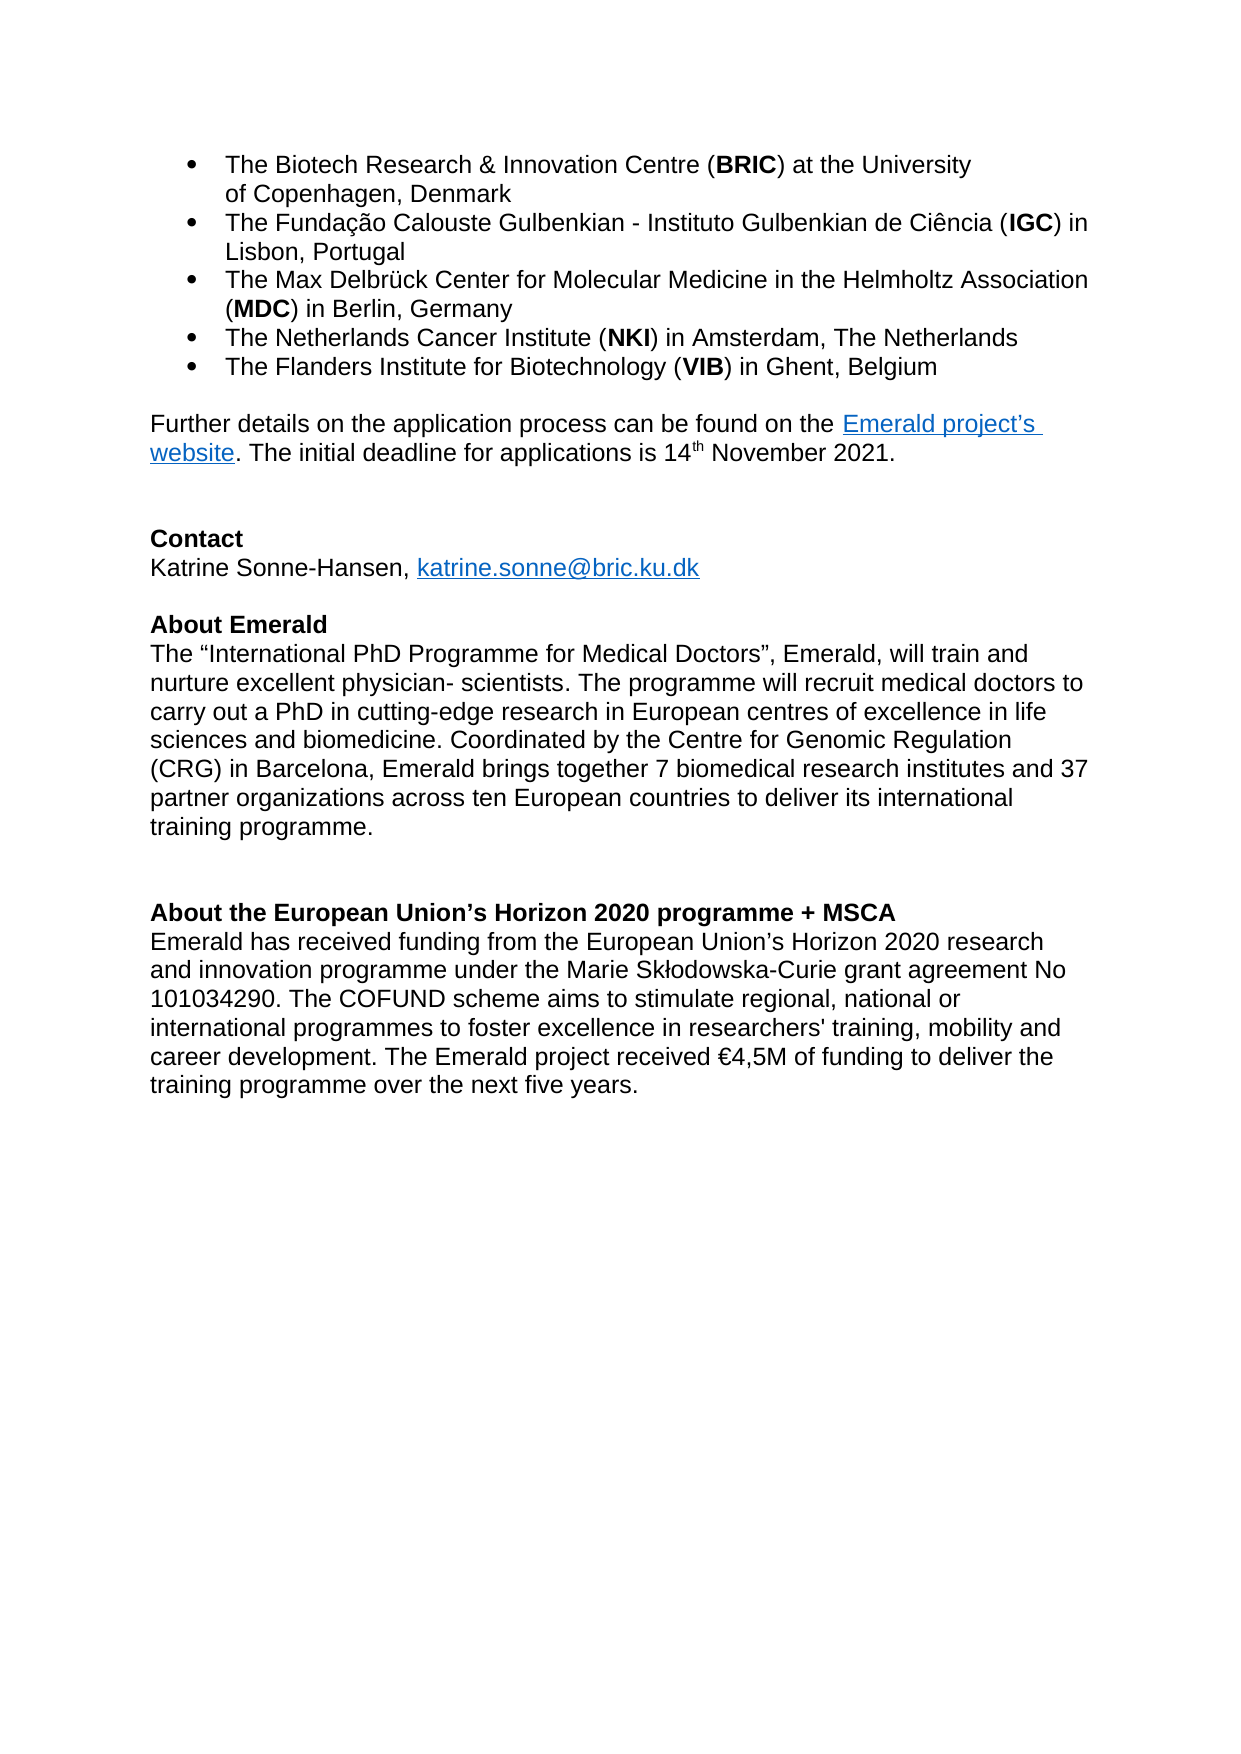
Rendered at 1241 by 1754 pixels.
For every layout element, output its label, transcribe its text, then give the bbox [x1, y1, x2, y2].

list The Max Delbrück Center for Molecular Medicine in the Helmholtz Association (MDC) in Berlin, Germany [187, 265, 1090, 323]
text Contact [150, 524, 1090, 553]
text Further details on the application process can be found on the Emerald project’s website. The initial deadline for applications is 14th November 2021. [150, 409, 1090, 467]
text Emerald has received funding from the European Union’s Horizon 2020 research and innovation programme under the Marie Skłodowska-Curie grant agreement No 101034290. The COFUND scheme aims to stimulate regional, national or international programmes to foster excellence in researchers' training, mobility and career development. The Emerald project received €4,5M of funding to deliver the training programme over the next five years. [150, 927, 1090, 1099]
list The Biotech Research & Innovation Centre (BRIC) at the University of Copenhagen, Denmark [187, 150, 1090, 208]
text Katrine Sonne-Hansen, katrine.sonne@bric.ku.dk [150, 553, 1090, 582]
list The Netherlands Cancer Institute (NKI) in Amsterdam, The Netherlands [187, 323, 1090, 352]
text The “International PhD Programme for Medical Doctors”, Emerald, will train and nurture excellent physician- scientists. The programme will recruit medical doctors to carry out a PhD in cutting-edge research in European centres of excellence in life sciences and biomedicine. Coordinated by the Centre for Genomic Regulation (CRG) in Barcelona, Emerald brings together 7 biomedical research institutes and 37 partner organizations across ten European countries to deliver its international training programme. [150, 639, 1090, 841]
text About Emerald [150, 611, 1090, 639]
list The Flanders Institute for Biotechnology (VIB) in Ghent, Belgium [187, 352, 1090, 381]
list The Fundação Calouste Gulbenkian - Instituto Gulbenkian de Ciência (IGC) in Lisbon, Portugal [187, 208, 1090, 265]
text About the European Union’s Horizon 2020 programme + MSCA [150, 898, 1090, 927]
